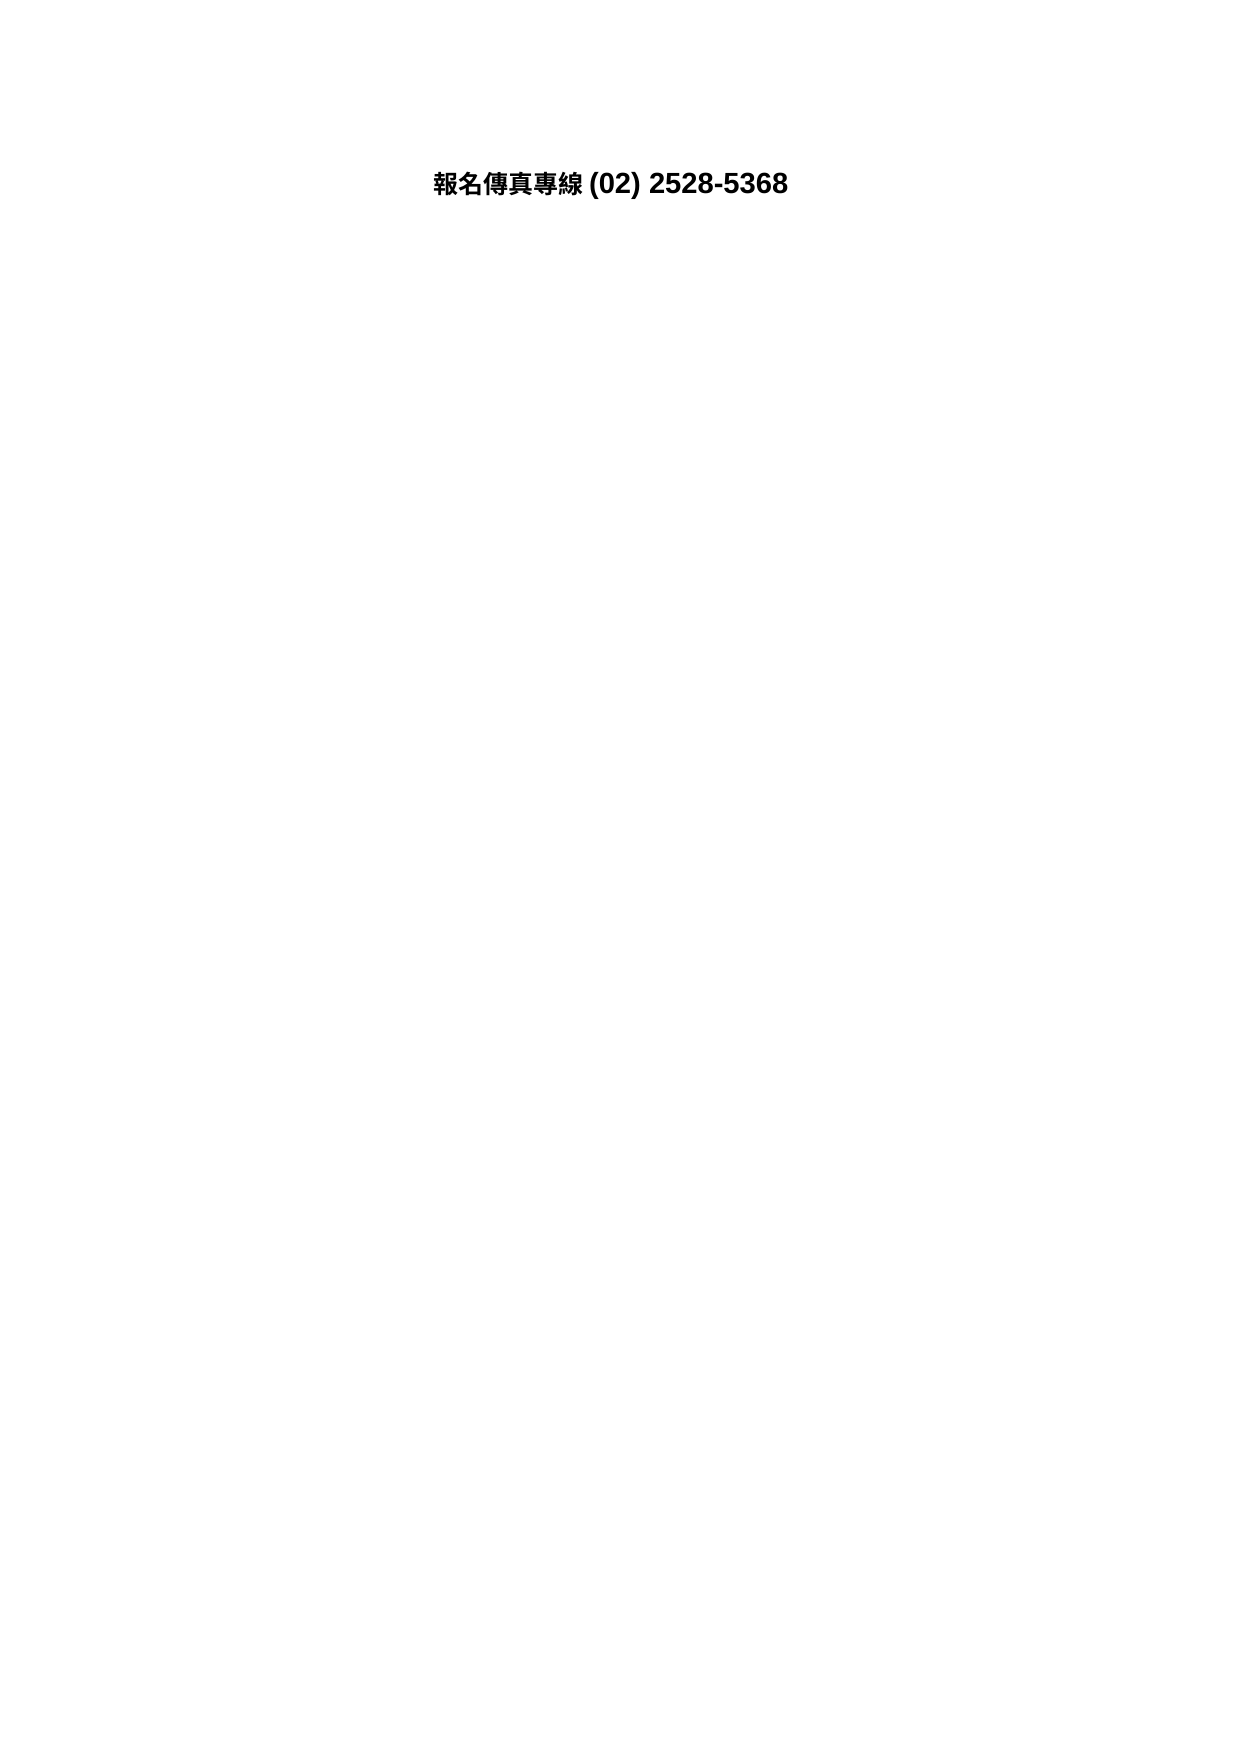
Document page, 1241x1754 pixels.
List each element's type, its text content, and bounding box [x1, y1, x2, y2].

text 報名傳真專線 (02) 2528-5368 [56, 164, 1165, 202]
